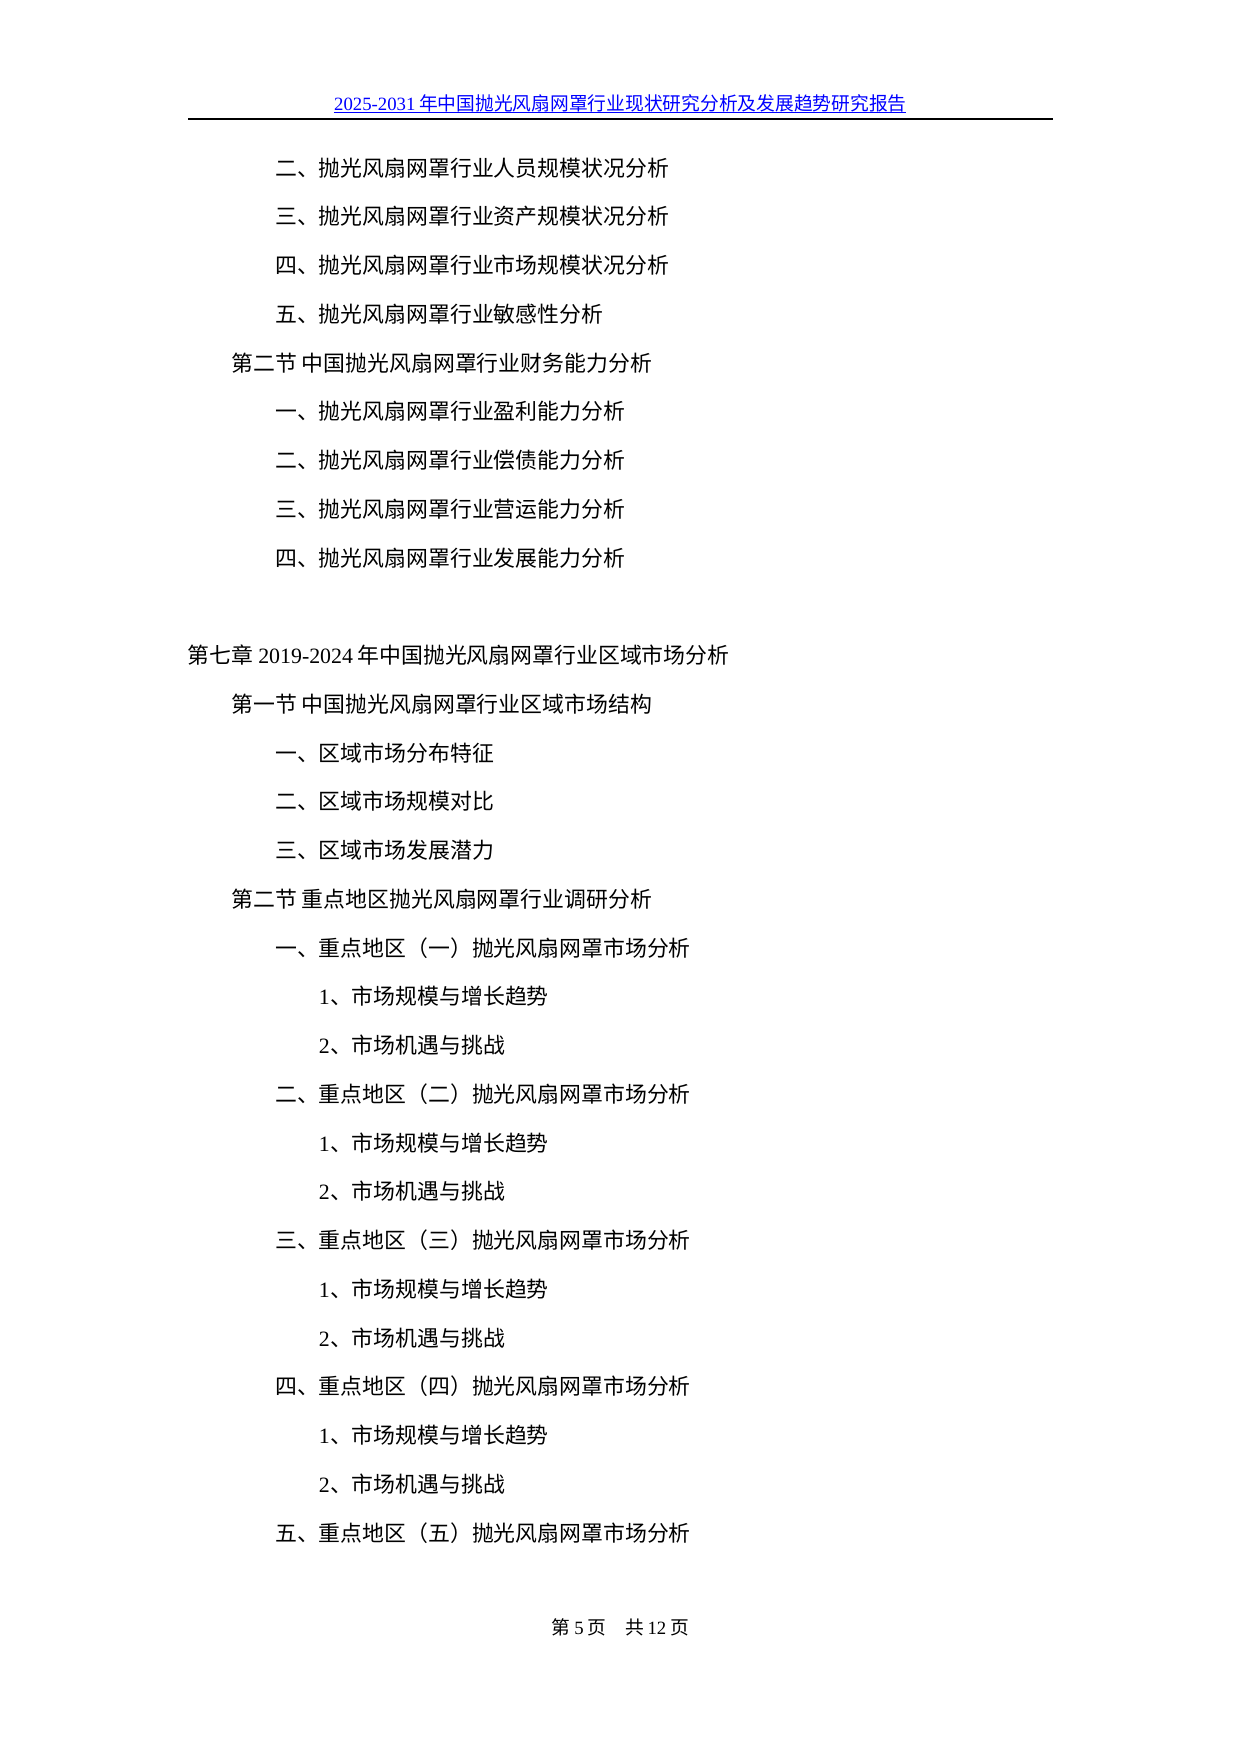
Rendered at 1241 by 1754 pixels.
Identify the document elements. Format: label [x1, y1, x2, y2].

text [187, 150, 1053, 1548]
